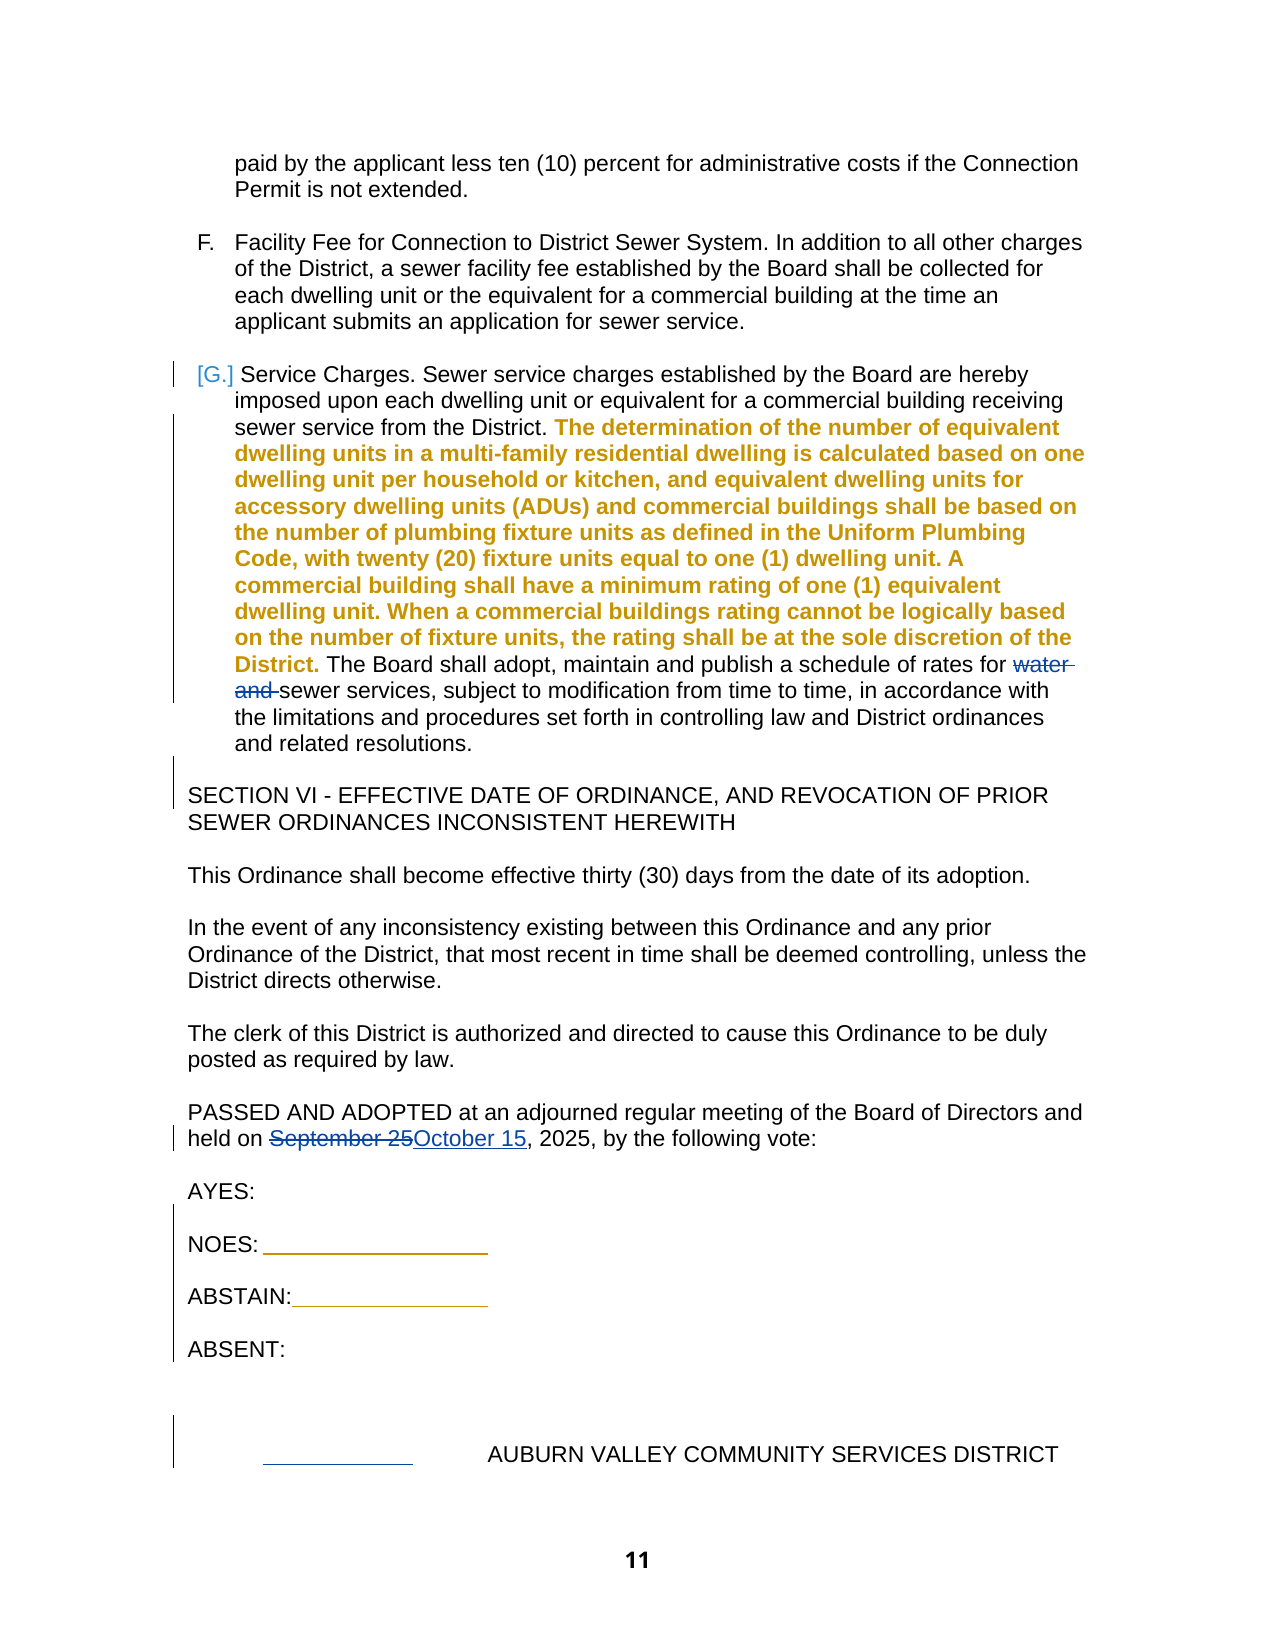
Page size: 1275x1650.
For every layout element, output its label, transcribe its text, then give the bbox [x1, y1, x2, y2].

text SECTION VI - EFFECTIVE DATE OF ORDINANCE, AND REVOCATION OF PRIOR SEWER ORDINANCES INCONSISTENT HEREWITH [187, 782, 1087, 835]
text This Ordinance shall become effective thirty (30) days from the date of its adoption. [187, 862, 1087, 888]
list Service Charges. Sewer service charges established by the Board are hereby imposed upon each dwelling unit or equivalent for a commercial building receiving sewer service from the District. The determination of the number of equivalent dwelling units in a multi-family residential dwelling is calculated based on one dwelling unit per household or kitchen, and equivalent dwelling units for accessory dwelling units (ADUs) and commercial buildings shall be based on the number of plumbing fixture units as defined in the Uniform Plumbing Code, with twenty (20) fixture units equal to one (1) dwelling unit. A commercial building shall have a minimum rating of one (1) equivalent dwelling unit. When a commercial buildings rating cannot be logically based on the number of fixture units, the rating shall be at the sole discretion of the District. The Board shall adopt, maintain and publish a schedule of rates for sewer services, subject to modification from time to time, in accordance with the limitations and procedures set forth in controlling law and District ordinances and related resolutions. [197, 361, 1087, 756]
list Facility Fee for Connection to District Sewer System. In addition to all other charges of the District, a sewer facility fee established by the Board shall be collected for each dwelling unit or the equivalent for a commercial building at the time an applicant submits an application for sewer service. [197, 229, 1087, 334]
text AYES: [187, 1178, 1087, 1204]
text AUBURN VALLEY COMMUNITY SERVICES DISTRICT [262, 1441, 1087, 1468]
text The clerk of this District is authorized and directed to cause this Ordinance to be duly posted as required by law. [187, 1020, 1087, 1072]
text ABSENT: [187, 1336, 1087, 1362]
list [197, 150, 1087, 203]
text ABSTAIN: [187, 1283, 1087, 1309]
text NOES: [187, 1231, 1087, 1257]
text PASSED AND ADOPTED at an adjourned regular meeting of the Board of Directors and held on , 2025, by the following vote: [187, 1099, 1087, 1151]
text In the event of any inconsistency existing between this Ordinance and any prior Ordinance of the District, that most recent in time shall be deemed controlling, unless the District directs otherwise. [187, 914, 1087, 993]
